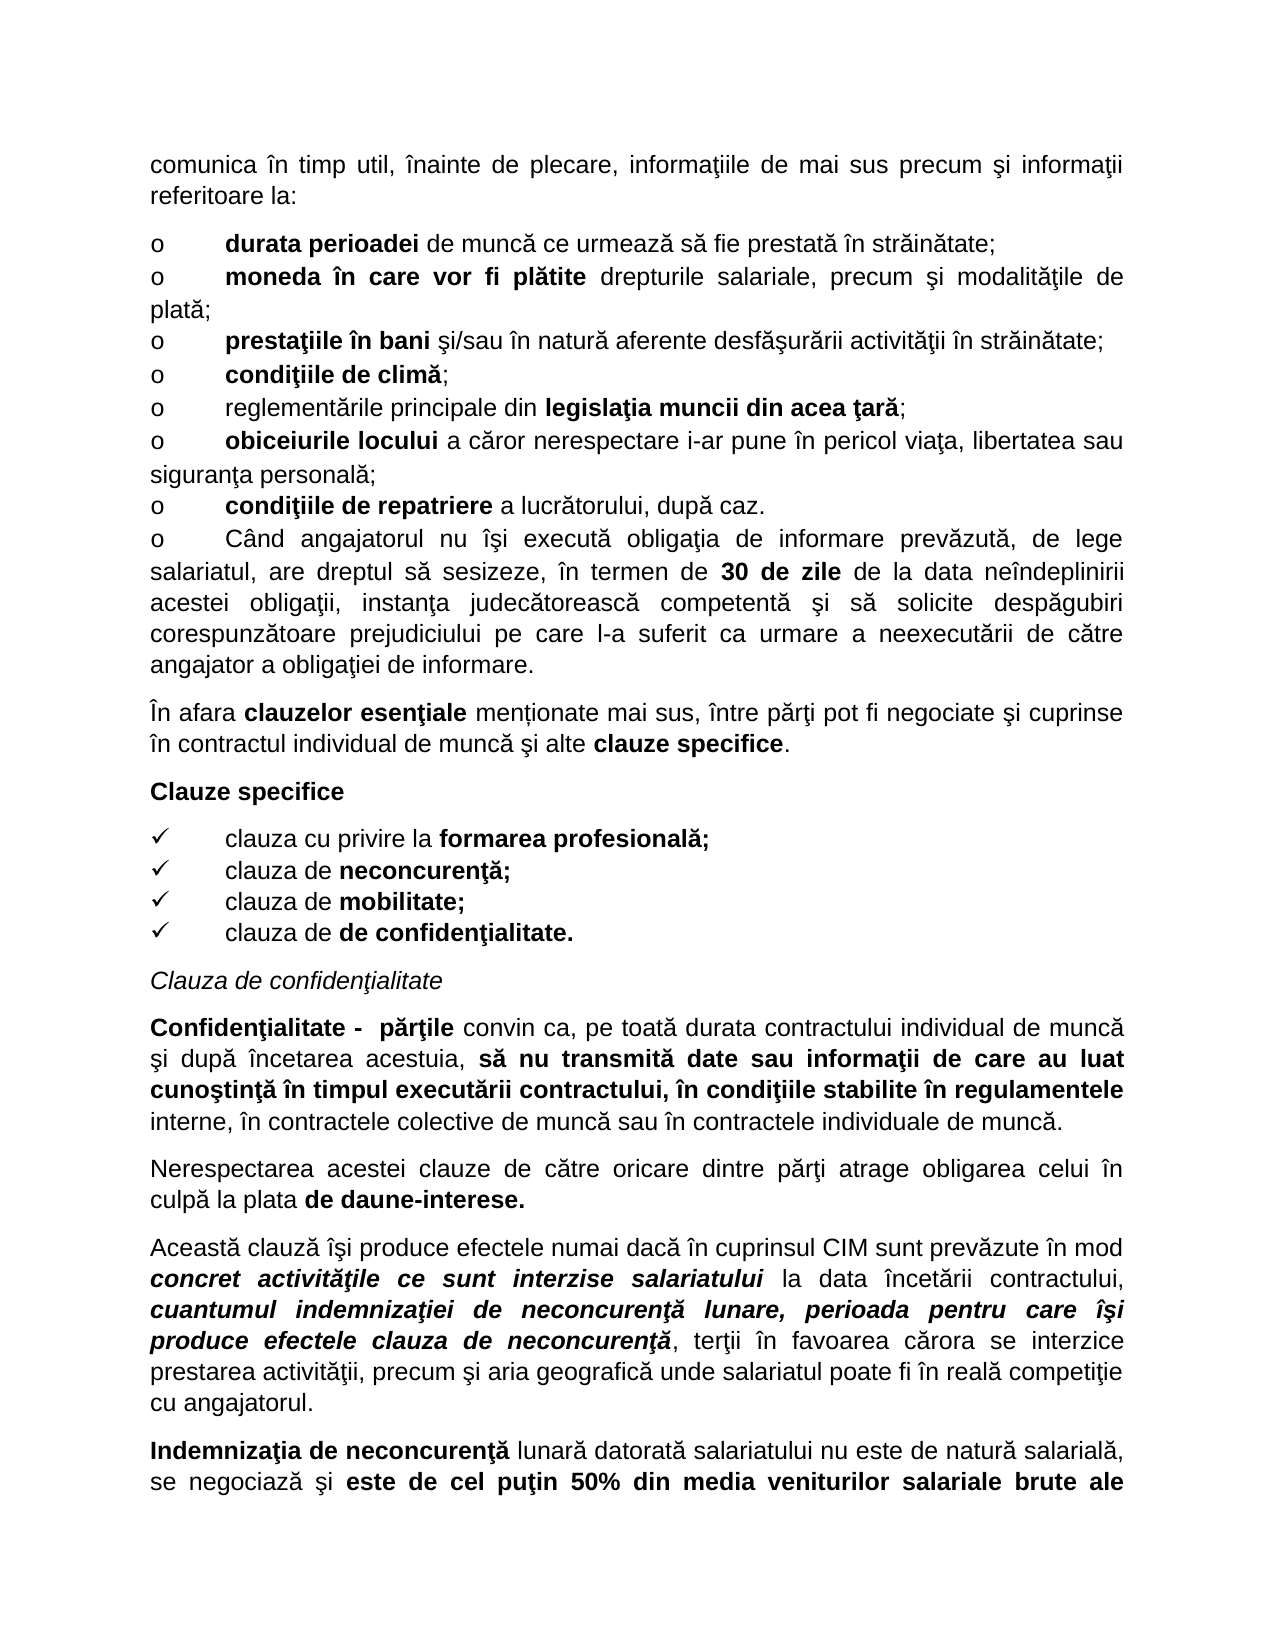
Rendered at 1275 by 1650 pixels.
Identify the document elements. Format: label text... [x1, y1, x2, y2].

list prestaţiile în bani şi/sau în natură aferente desfăşurării activităţii în străinătate; [150, 326, 1125, 357]
text Clauza de confidenţialitate [150, 966, 1125, 994]
list obiceiurile locului a căror nerespectare i-ar pune în pericol viaţa, libertatea sau siguranţa personală; [150, 426, 1125, 488]
list moneda în care vor fi plătite drepturile salariale, precum şi modalităţile de plată; [150, 262, 1125, 324]
text Această clauză îşi produce efectele numai dacă în cuprinsul CIM sunt prevăzute în mod concret activităţile ce sunt interzise salariatului la data încetării contractului, cuantumul indemnizaţiei de neconcurenţă lunare, perioada pentru care îşi produce efectele clauza de neconcurenţă, terţii în favoarea cărora se interzice prestarea activităţii, precum şi aria geografică unde salariatul poate fi în reală competiţie cu angajatorul. [150, 1233, 1125, 1417]
list Când angajatorul nu îşi execută obligaţia de informare prevăzută, de lege salariatul, are dreptul să sesizeze, în termen de 30 de zile de la data neîndeplinirii acestei obligaţii, instanţa judecătorească competentă şi să solicite despăgubiri corespunzătoare prejudiciului pe care l-a suferit ca urmare a neexecutării de către angajator a obligaţiei de informare. [150, 524, 1125, 679]
list clauza de mobilitate; [150, 887, 1125, 916]
text Confidenţialitate - părţile convin ca, pe toată durata contractului individual de muncă şi după încetarea acestuia, să nu transmită date sau informaţii de care au luat cunoştinţă în timpul executării contractului, în condiţiile stabilite în regulamentele interne, în contractele colective de muncă sau în contractele individuale de muncă. [150, 1013, 1125, 1135]
list condiţiile de climă; [150, 360, 1125, 391]
text Nerespectarea acestei clauze de către oricare dintre părţi atrage obligarea celui în culpă la plata de daune-interese. [150, 1154, 1125, 1214]
list durata perioadei de muncă ce urmează să fie prestată în străinătate; [150, 229, 1125, 260]
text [150, 150, 1125, 210]
list condiţiile de repatriere a lucrătorului, după caz. [150, 491, 1125, 522]
list reglementările principale din legislaţia muncii din acea ţară; [150, 393, 1125, 424]
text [150, 1436, 1125, 1496]
list clauza de de confidenţialitate. [150, 918, 1125, 947]
text Clauze specifice [150, 777, 1125, 806]
text În afara clauzelor esenţiale menționate mai sus, între părţi pot fi negociate şi cuprinse în contractul individual de muncă şi alte clauze specifice. [150, 698, 1125, 758]
list clauza cu privire la formarea profesională; [150, 824, 1125, 853]
list clauza de neconcurenţă; [150, 856, 1125, 884]
